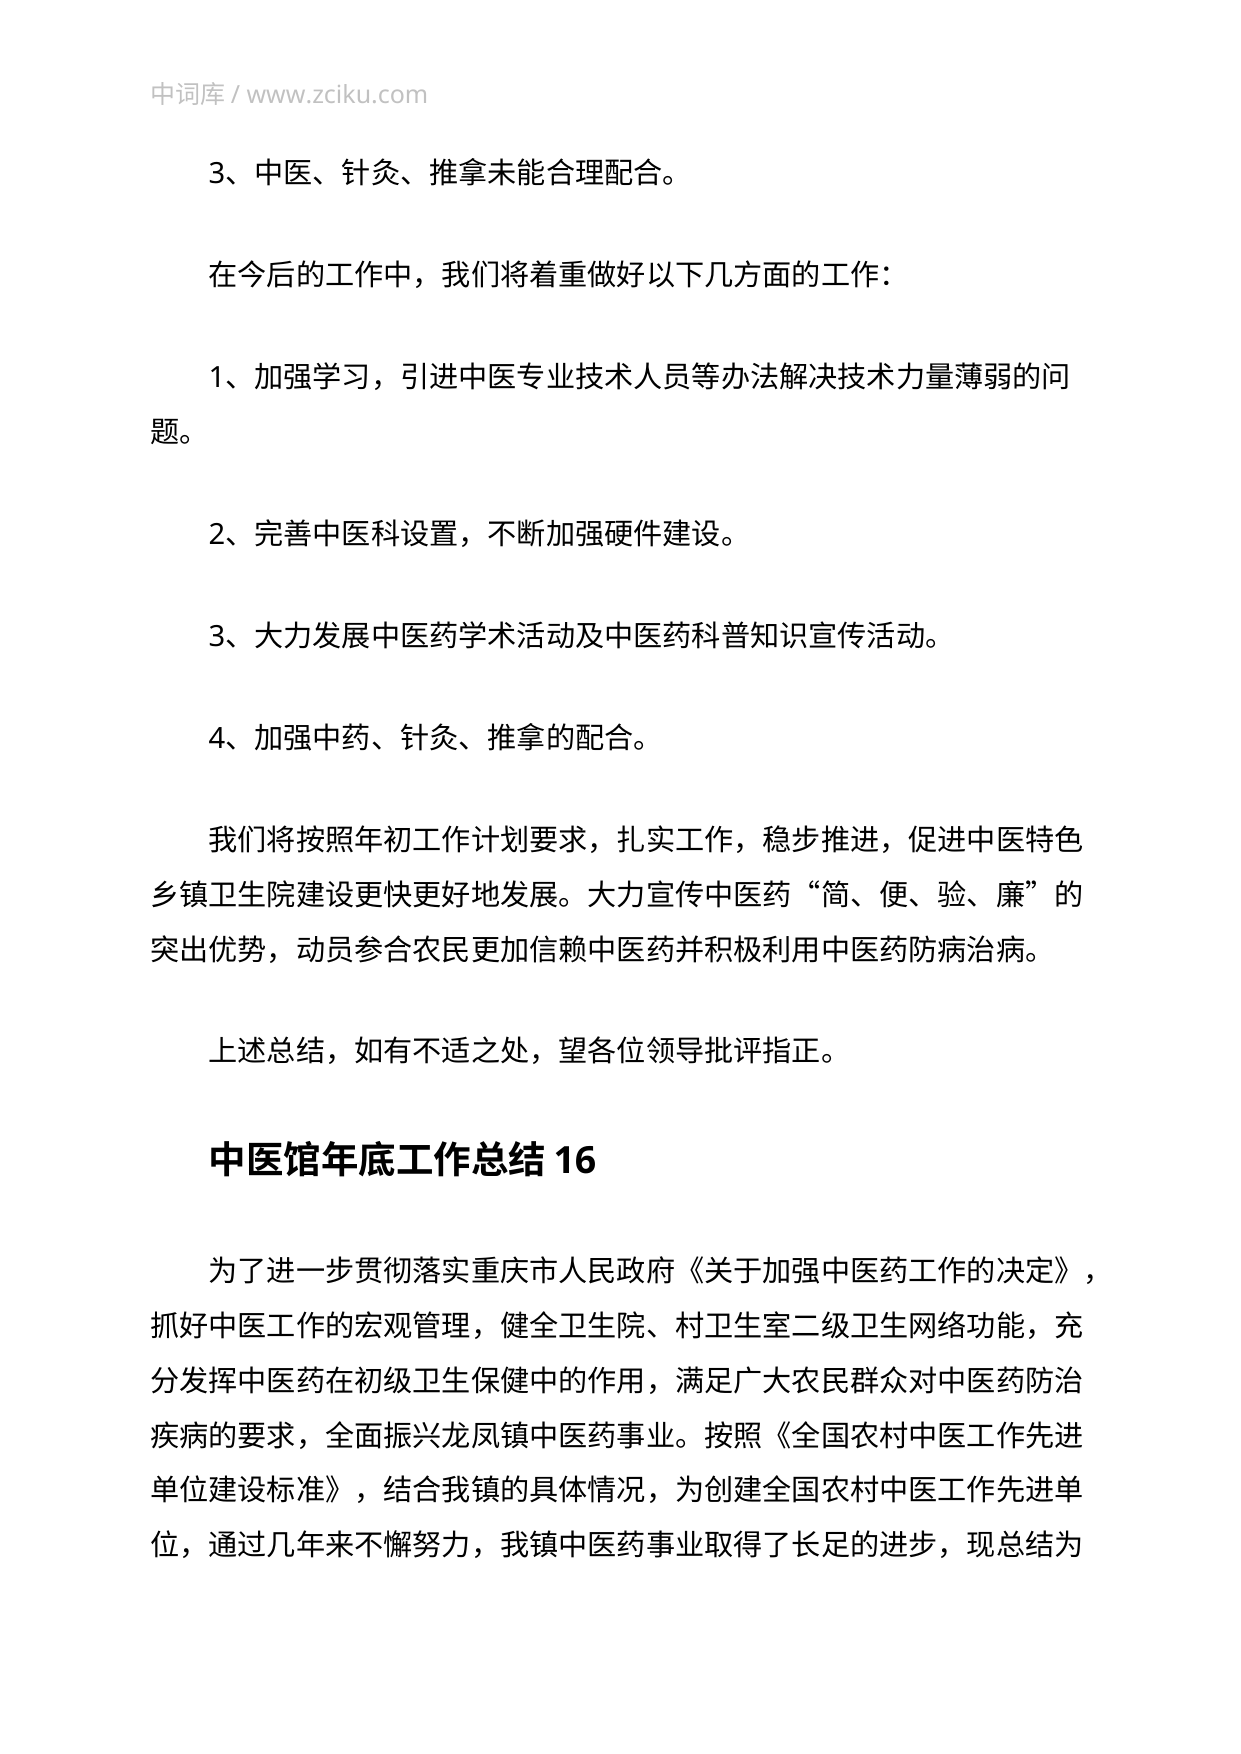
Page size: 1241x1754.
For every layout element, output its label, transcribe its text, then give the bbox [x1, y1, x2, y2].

text 3、中医、针灸、推拿未能合理配合。 [150, 150, 1090, 192]
text 2、完善中医科设置，不断加强硬件建设。 [150, 511, 1090, 553]
text 中医馆年底工作总结16 [150, 1130, 1090, 1184]
text 我们将按照年初工作计划要求，扎实工作，稳步推进，促进中医特色乡镇卫生院建设更快更好地发展。大力宣传中医药“简、便、验、廉”的突出优势，动员参合农民更加信赖中医药并积极利用中医药防病治病。 [150, 816, 1090, 968]
text 4、加强中药、针灸、推拿的配合。 [150, 714, 1090, 757]
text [150, 1247, 1090, 1564]
text 1、加强学习，引进中医专业技术人员等办法解决技术力量薄弱的问题。 [150, 354, 1090, 451]
text 上述总结，如有不适之处，望各位领导批评指正。 [150, 1028, 1090, 1070]
text 3、大力发展中医药学术活动及中医药科普知识宣传活动。 [150, 612, 1090, 655]
text 在今后的工作中，我们将着重做好以下几方面的工作： [150, 252, 1090, 294]
